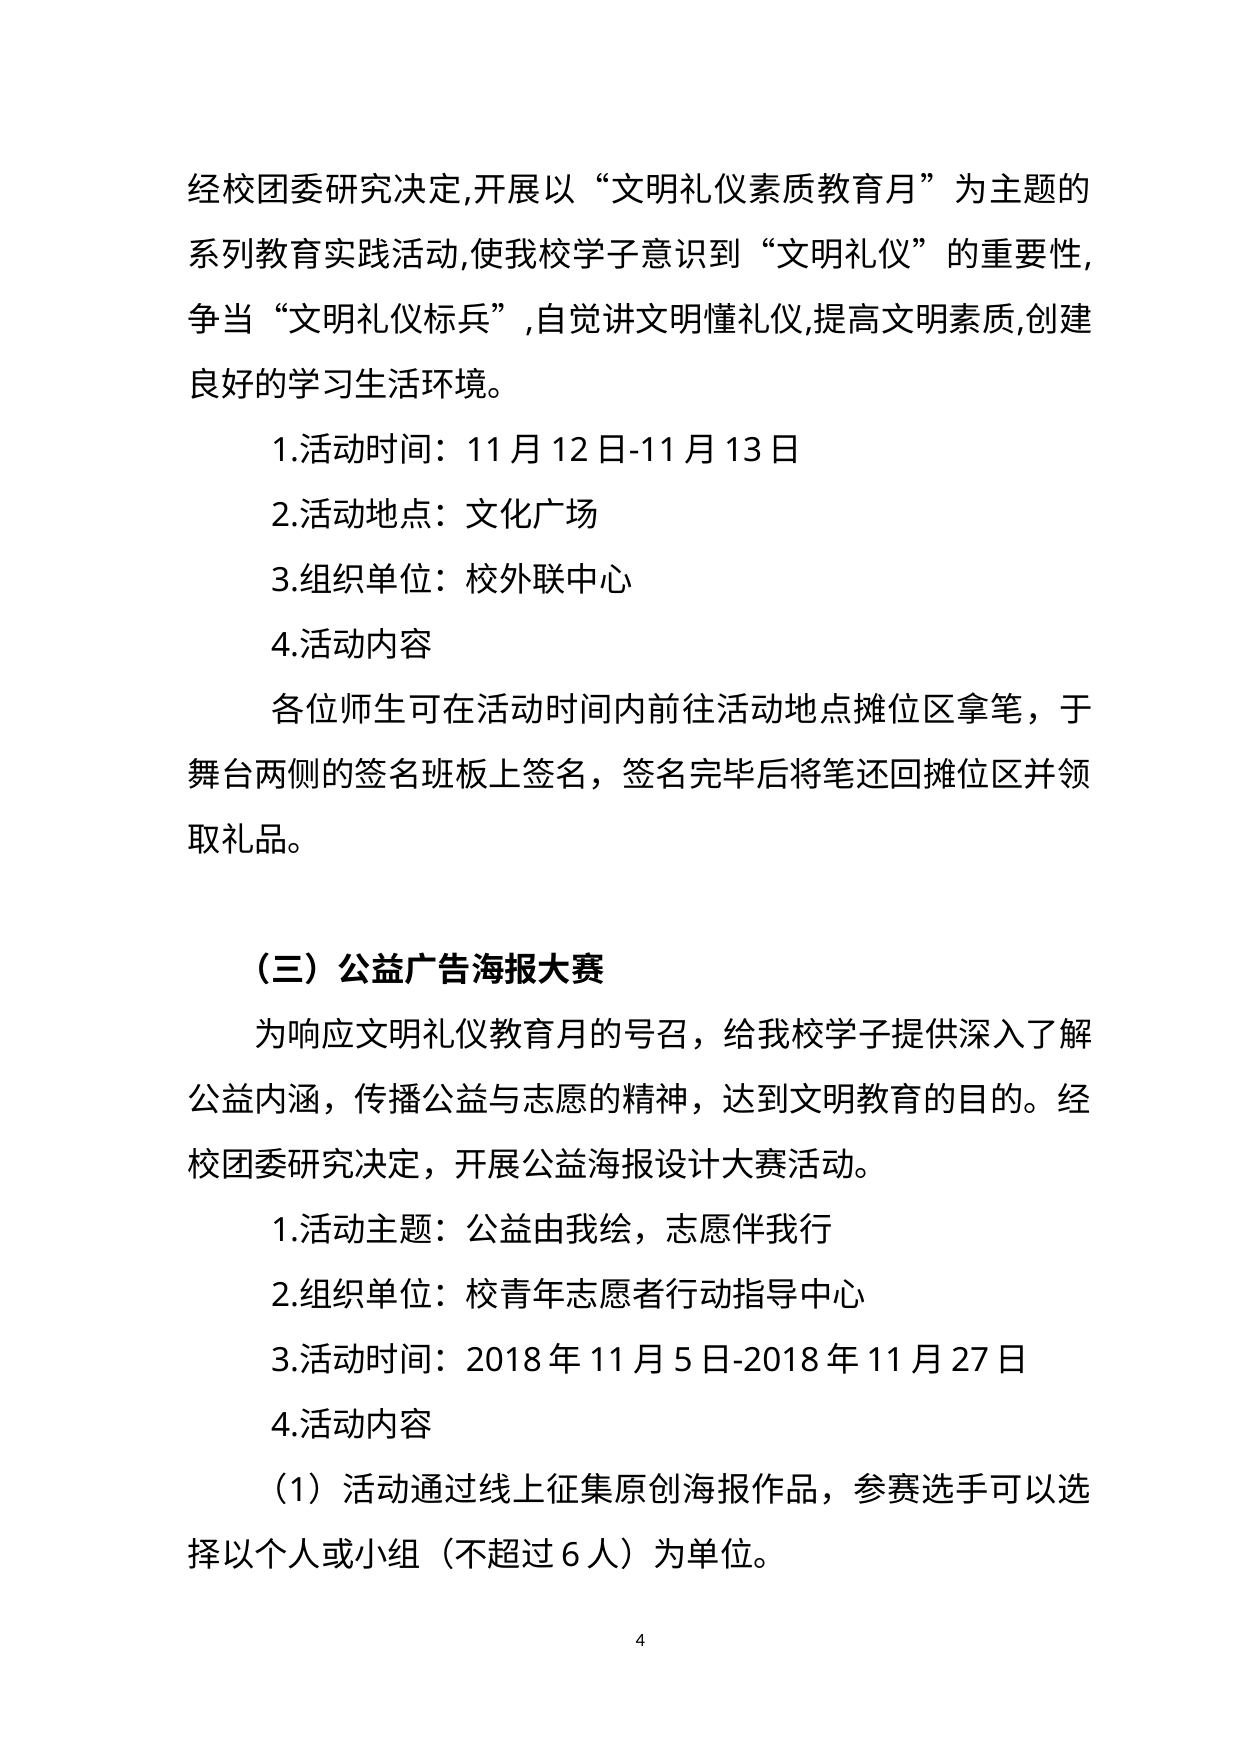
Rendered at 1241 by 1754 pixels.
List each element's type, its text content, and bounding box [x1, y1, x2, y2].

text 3.组织单位：校外联中心 [187, 544, 1093, 609]
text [187, 154, 1093, 414]
text 4.活动内容 [187, 1389, 1093, 1454]
text （1）活动通过线上征集原创海报作品，参赛选手可以选择以个人或小组（不超过6人）为单位。 [187, 1454, 1093, 1584]
text 为响应文明礼仪教育月的号召，给我校学子提供深入了解公益内涵，传播公益与志愿的精神，达到文明教育的目的。经校团委研究决定，开展公益海报设计大赛活动。 [187, 999, 1093, 1194]
text 1.活动主题：公益由我绘，志愿伴我行 [187, 1194, 1093, 1259]
text 2.组织单位：校青年志愿者行动指导中心 [187, 1259, 1093, 1324]
text 1.活动时间：11月12日-11月13日 [187, 414, 1093, 479]
text 2.活动地点：文化广场 [187, 479, 1093, 544]
text 各位师生可在活动时间内前往活动地点摊位区拿笔，于舞台两侧的签名班板上签名，签名完毕后将笔还回摊位区并领取礼品。 [187, 674, 1093, 869]
text （三）公益广告海报大赛 [187, 934, 1093, 999]
text 4.活动内容 [187, 609, 1093, 674]
text 3.活动时间：2018年11月5日-2018年11月27日 [187, 1324, 1093, 1389]
